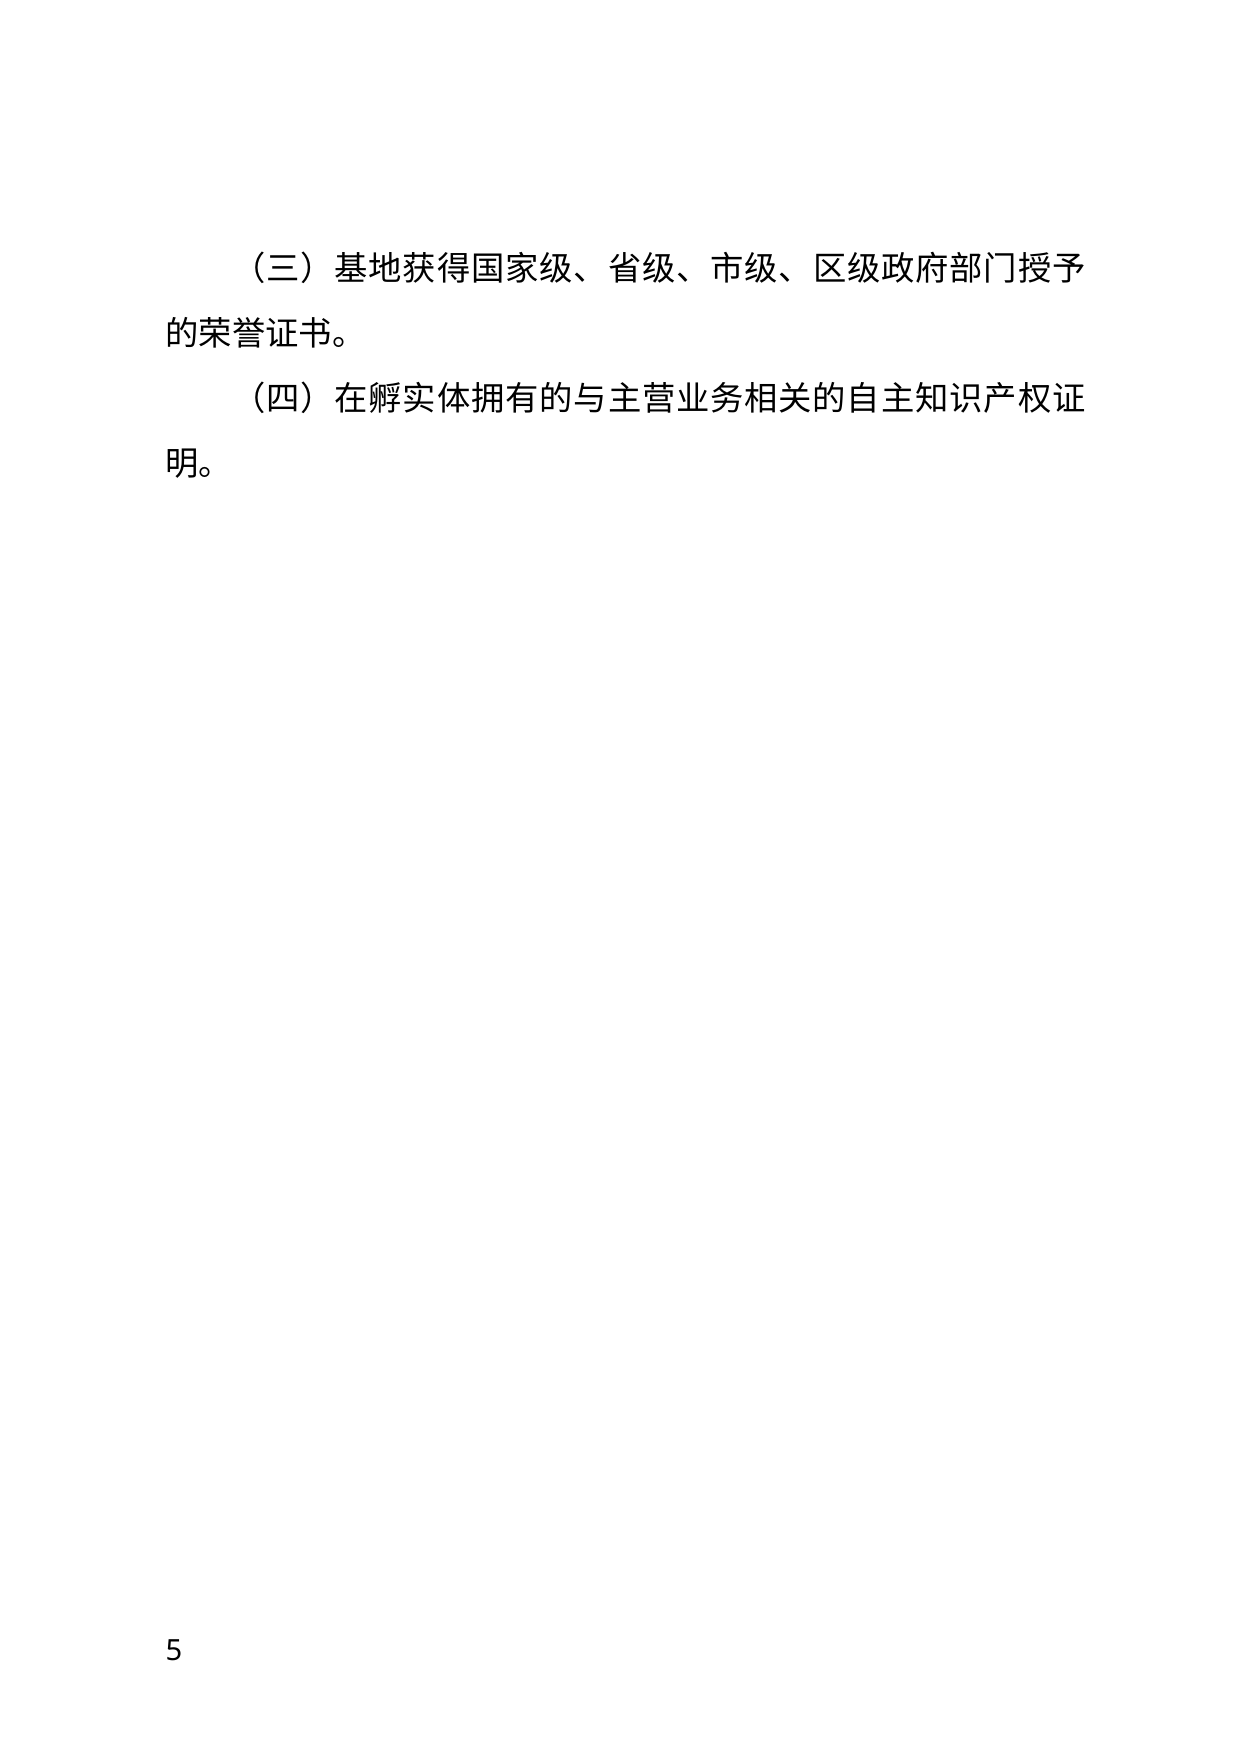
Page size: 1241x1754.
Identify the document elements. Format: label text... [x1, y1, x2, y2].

subtitle （三）基地获得国家级、省级、市级、区级政府部门授予的荣誉证书。 [165, 233, 1087, 363]
text （四）在孵实体拥有的与主营业务相关的自主知识产权证明。 [165, 363, 1087, 493]
